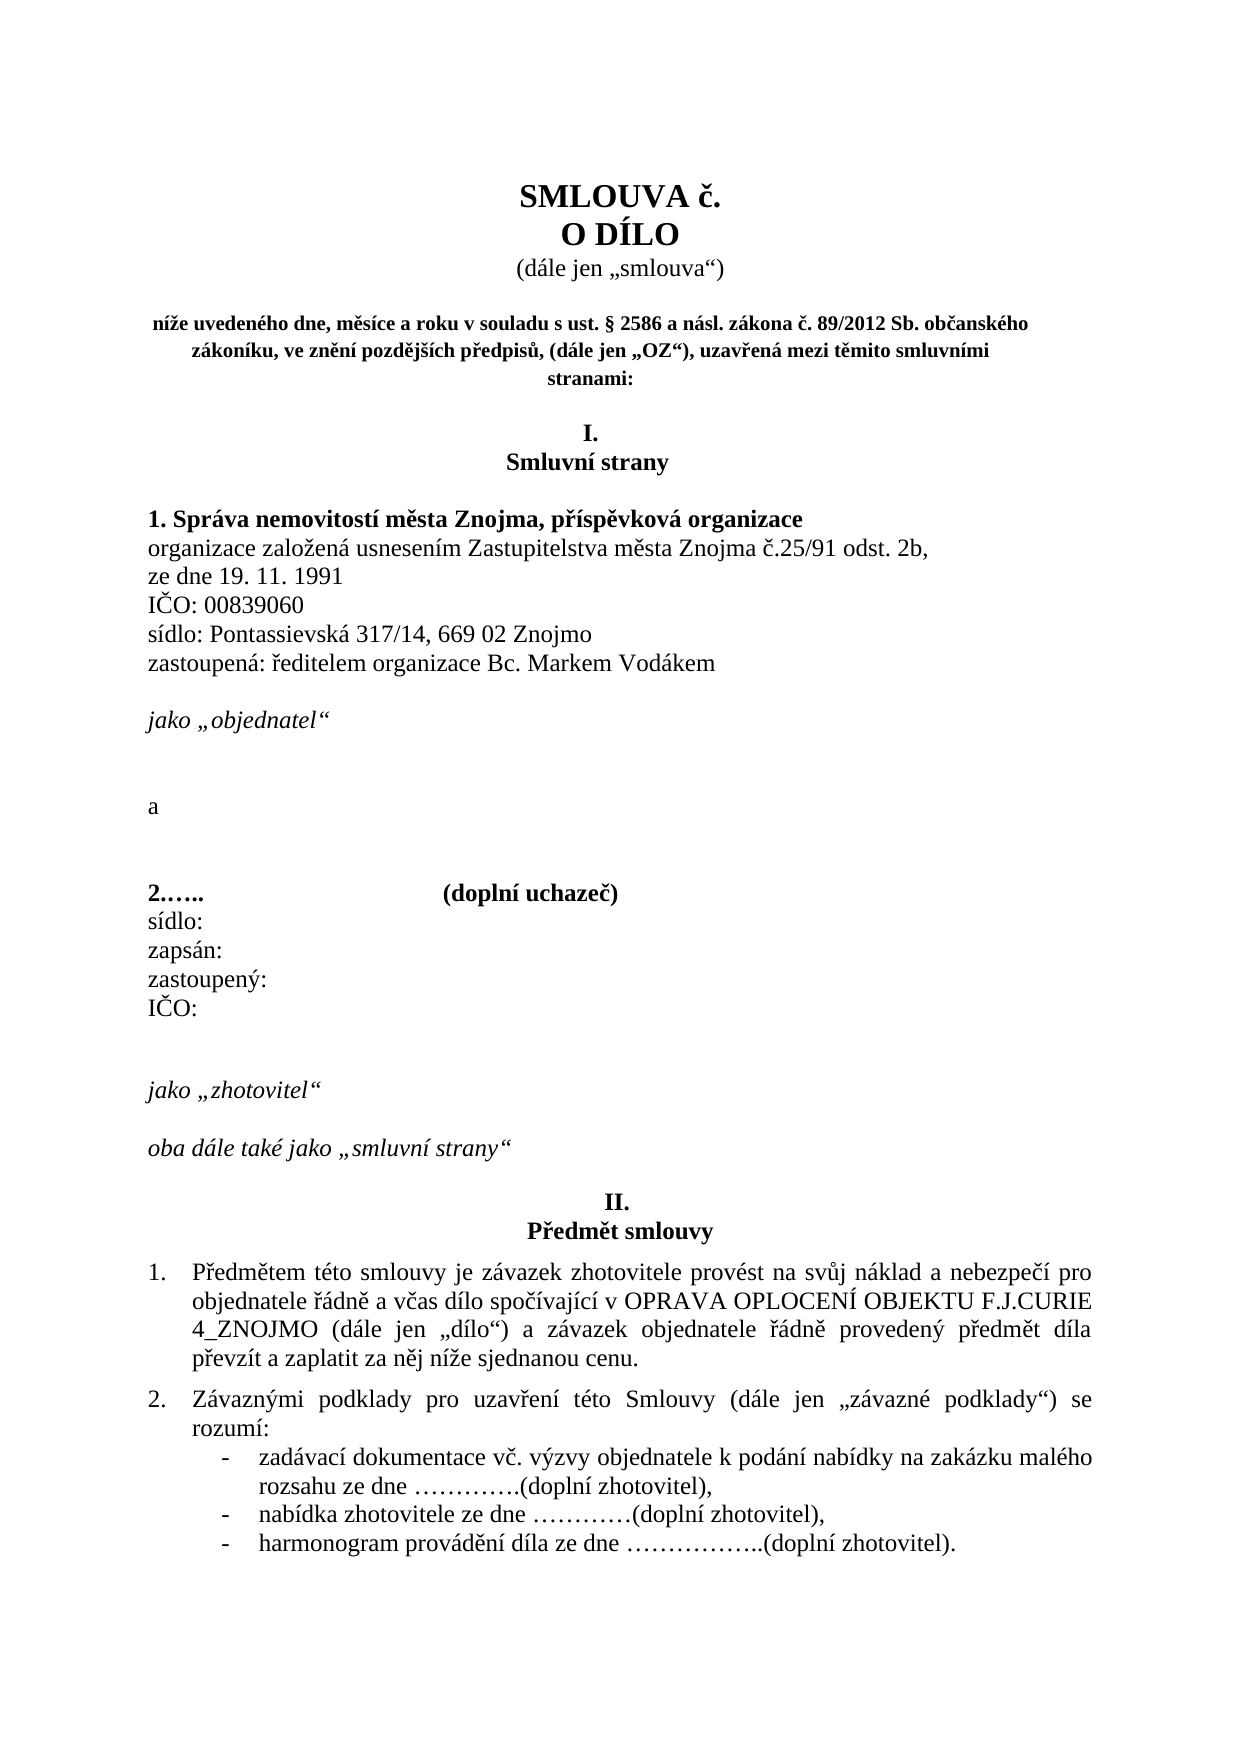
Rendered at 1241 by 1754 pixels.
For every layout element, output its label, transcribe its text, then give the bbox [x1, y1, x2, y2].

text O DÍLO [148, 215, 1093, 253]
text II. Předmět smlouvy [148, 1187, 1093, 1244]
list Závaznými podklady pro uzavření této Smlouvy (dále jen „závazné podklady“) se rozumí: [148, 1384, 1093, 1442]
text IČO: [148, 993, 1093, 1021]
text oba dále také jako „smluvní strany“ [148, 1133, 1093, 1162]
text jako „objednatel“ [148, 705, 1033, 734]
list zadávací dokumentace vč. výzvy objednatele k podání nabídky na zakázku malého rozsahu ze dne ………….(doplní zhotovitel), [221, 1442, 1093, 1499]
text Smluvní strany [148, 447, 1033, 504]
text IČO: 00839060 [148, 590, 1093, 619]
text a [148, 791, 1093, 820]
list harmonogram provádění díla ze dne ……………..(doplní zhotovitel). [221, 1528, 1093, 1557]
text sídlo: Pontassievská 317/14, 669 02 Znojmo [148, 619, 1093, 648]
text zapsán: [148, 935, 1093, 964]
text níže uvedeného dne, měsíce a roku v souladu s ust. § 2586 a násl. zákona č. 89/2012 Sb. občanského zákoníku, ve znění pozdějších předpisů, (dále jen „OZ“), uzavřená mezi těmito smluvními stranami: [148, 311, 1033, 390]
text jako „zhotovitel“ [148, 1075, 1093, 1104]
text 1. Správa nemovitostí města Znojma, příspěvková organizace [148, 504, 1093, 533]
text I. [148, 418, 1033, 447]
list nabídka zhotovitele ze dne …………(doplní zhotovitel), [221, 1499, 1093, 1528]
text zastoupený: [148, 964, 1093, 993]
text organizace založená usnesením Zastupitelstva města Znojma č.25/91 odst. 2b, ze dne 19. 11. 1991 [148, 533, 1093, 590]
text 2.….. (doplní uchazeč) [148, 878, 1093, 906]
text sídlo: [148, 906, 1093, 935]
text (dále jen „smlouva“) [148, 253, 1093, 282]
text SMLOUVA č. [148, 176, 1093, 215]
text zastoupená: ředitelem organizace Bc. Markem Vodákem [148, 648, 1093, 676]
list Předmětem této smlouvy je závazek zhotovitele provést na svůj náklad a nebezpečí pro objednatele řádně a včas dílo spočívající v OPRAVA OPLOCENÍ OBJEKTU F.J.CURIE 4_ZNOJMO (dále jen „dílo“) a závazek objednatele řádně provedený předmět díla převzít a zaplatit za něj níže sjednanou cenu. [148, 1257, 1093, 1372]
